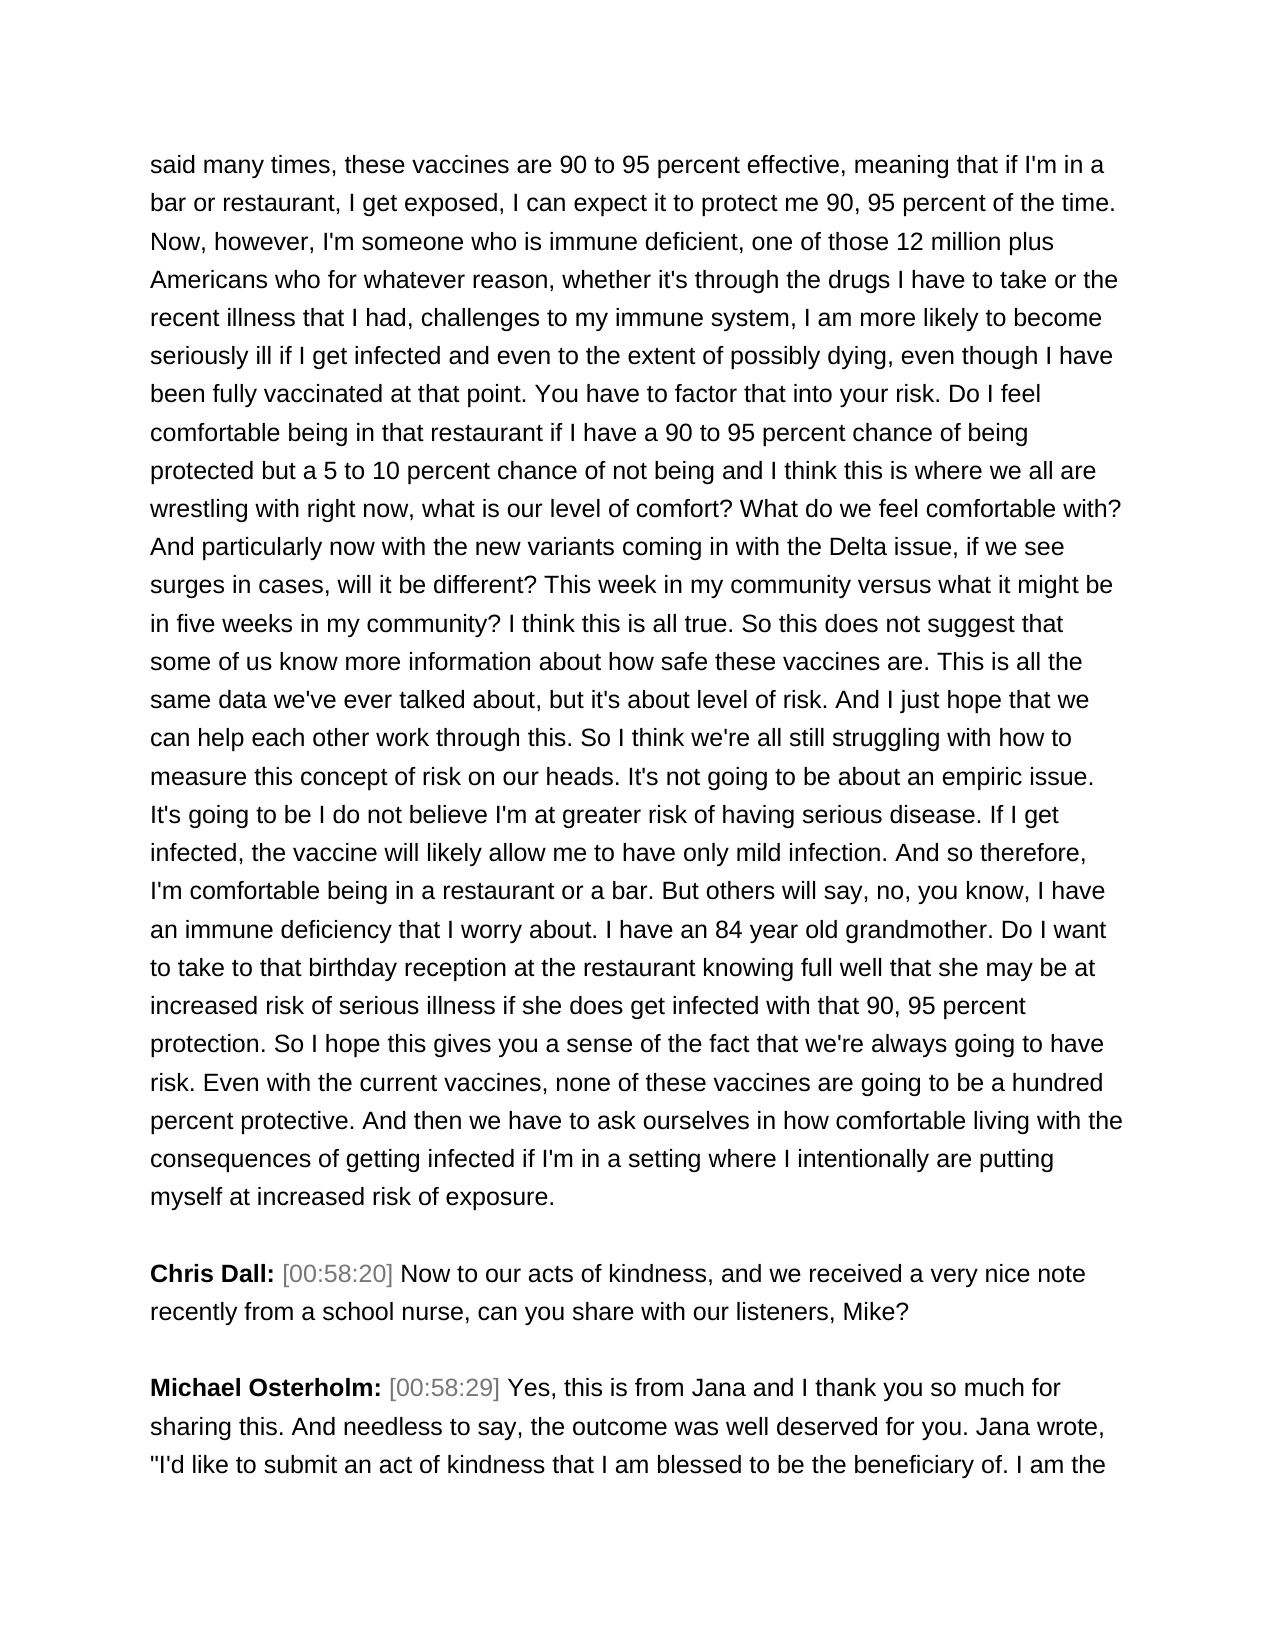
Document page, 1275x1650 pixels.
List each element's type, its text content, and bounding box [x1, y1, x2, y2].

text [150, 1373, 1125, 1478]
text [150, 150, 1125, 1211]
text Chris Dall: [00:58:20] Now to our acts of kindness, and we received a very nice note recently from a school nurse, can you share with our listeners, Mike? [150, 1259, 1125, 1326]
